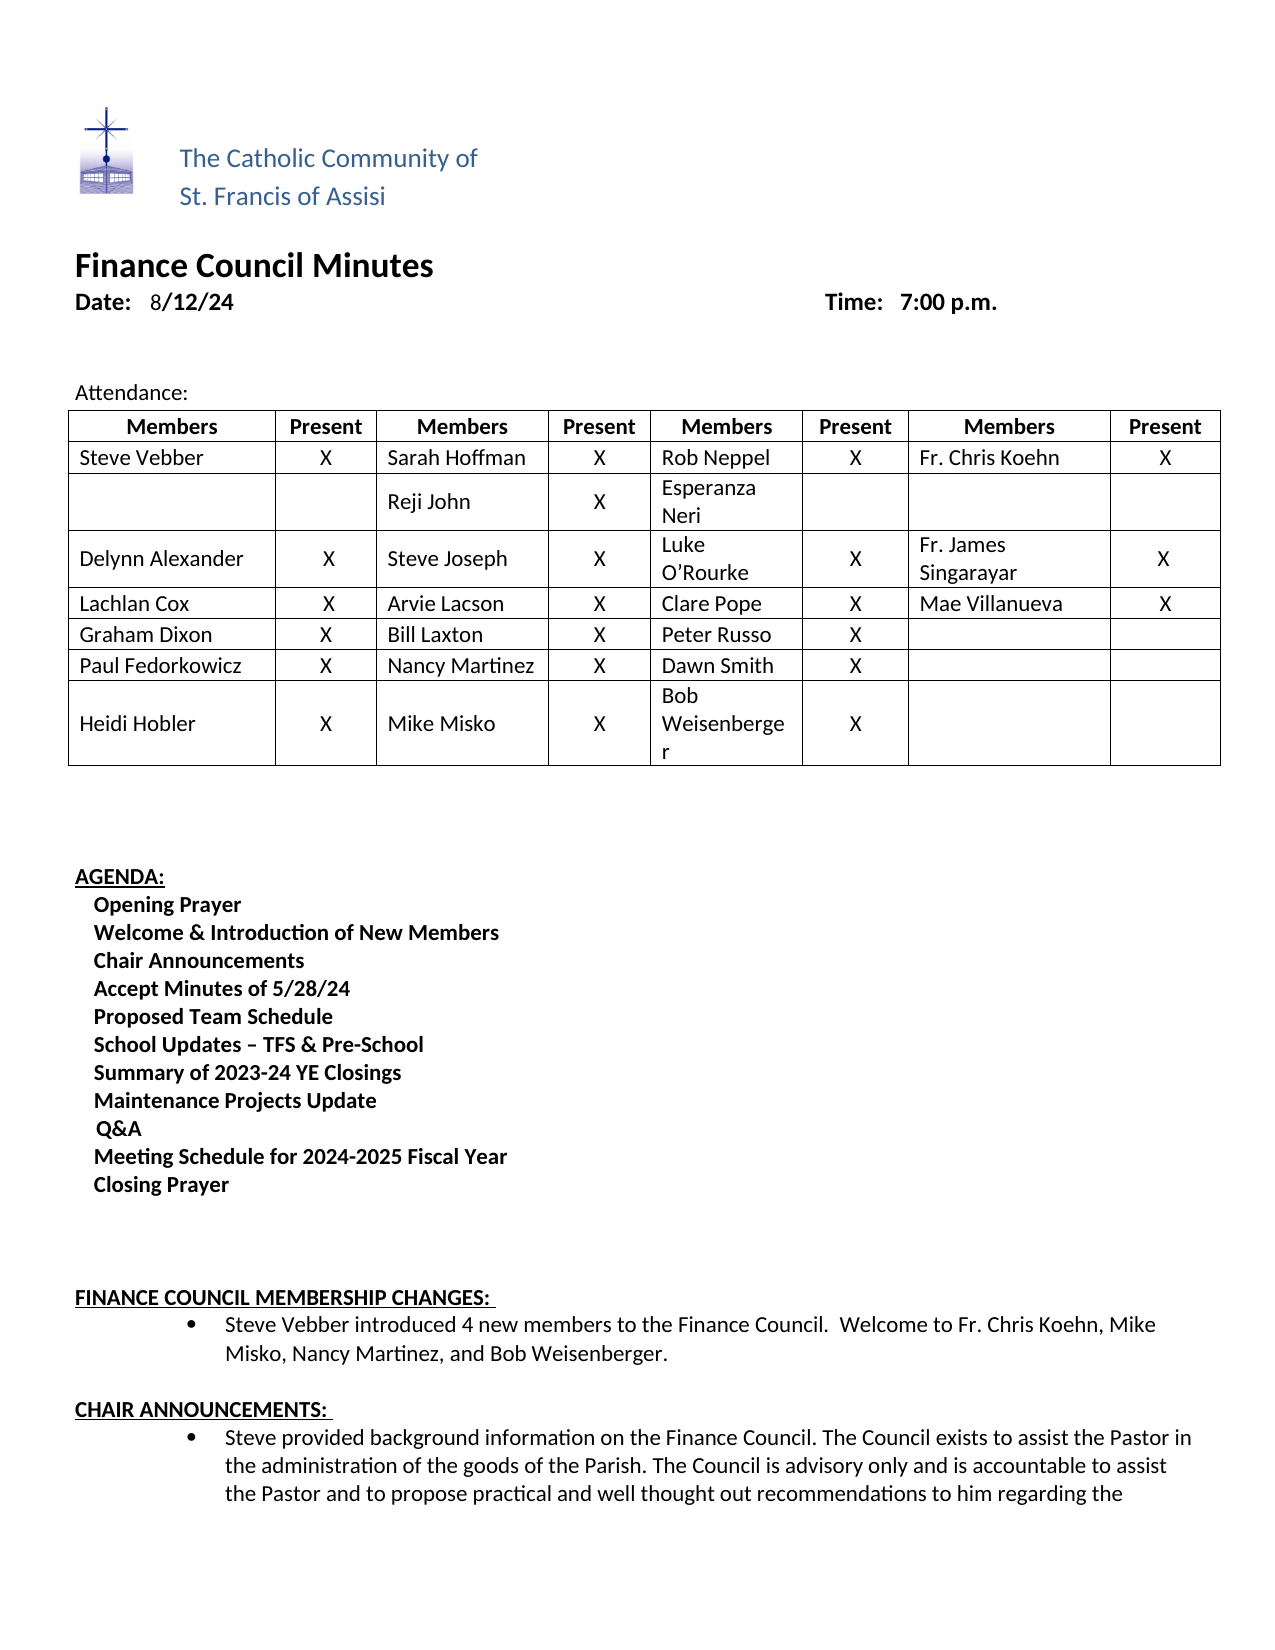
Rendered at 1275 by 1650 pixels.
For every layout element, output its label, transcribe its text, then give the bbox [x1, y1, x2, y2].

table_cell X [803, 442, 908, 472]
table_cell X [803, 588, 908, 618]
list Steve Vebber introduced 4 new members to the Finance Council. Welcome to Fr. Chris Koehn, Mike Misko, Nancy Martinez, and Bob Weisenberger. [187, 1311, 1200, 1367]
table_cell Lachlan Cox [69, 588, 275, 618]
table_cell Graham Dixon [69, 619, 275, 649]
text Welcome & Introduction of New Members [94, 918, 1200, 946]
table_cell X [1111, 588, 1220, 618]
text CHAIR ANNOUNCEMENTS: [75, 1395, 1200, 1423]
table_cell [1111, 474, 1220, 529]
table_header Present [276, 411, 376, 441]
table_cell Paul Fedorkowicz [69, 650, 275, 680]
table_cell [909, 474, 1110, 529]
picture [75, 105, 138, 194]
table_cell Bob Weisenberger [651, 681, 802, 765]
table_cell X [276, 588, 376, 618]
table_cell [1111, 650, 1220, 680]
table_cell Bill Laxton [377, 619, 548, 649]
table_cell Sarah Hoffman [377, 442, 548, 472]
table_cell [1111, 681, 1220, 765]
table_cell X [1111, 442, 1220, 472]
table_header Members [909, 411, 1110, 441]
text AGENDA: [75, 862, 1200, 890]
table_cell [909, 619, 1110, 649]
table_cell [69, 474, 275, 529]
text Date: 8/12/24 Time: 7:00 p.m. [75, 286, 1200, 317]
table_cell X [803, 681, 908, 765]
table_cell X [276, 650, 376, 680]
table_header Members [377, 411, 548, 441]
table_cell Peter Russo [651, 619, 802, 649]
text Finance Council Minutes [75, 243, 1200, 286]
table_cell Arvie Lacson [377, 588, 548, 618]
table_cell [909, 681, 1110, 765]
table_cell [1111, 619, 1220, 649]
table_cell X [549, 588, 650, 618]
table_cell Clare Pope [651, 588, 802, 618]
table_cell Mike Misko [377, 681, 548, 765]
table_header Members [69, 411, 275, 441]
table_cell X [1111, 531, 1220, 587]
table_cell X [549, 531, 650, 587]
table_header Present [803, 411, 908, 441]
table_cell X [276, 531, 376, 587]
table_cell X [549, 650, 650, 680]
text Closing Prayer [75, 1171, 1200, 1198]
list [187, 1423, 1200, 1507]
table_cell X [549, 474, 650, 529]
table_cell Mae Villanueva [909, 588, 1110, 618]
table_cell Delynn Alexander [69, 531, 275, 587]
table_cell X [549, 619, 650, 649]
table_cell [909, 650, 1110, 680]
table_cell [803, 474, 908, 529]
table_cell X [803, 531, 908, 587]
table_cell Esperanza Neri [651, 474, 802, 529]
text Maintenance Projects Update [94, 1086, 1200, 1114]
text Attendance: [75, 378, 1200, 406]
text Q&A [75, 1114, 1200, 1142]
table_cell Rob Neppel [651, 442, 802, 472]
text Chair Announcements [94, 946, 1200, 974]
table_cell X [803, 619, 908, 649]
text FINANCE COUNCIL MEMBERSHIP CHANGES: [75, 1283, 1200, 1311]
table_cell [276, 474, 376, 529]
text Opening Prayer [94, 890, 1200, 918]
table_cell Luke O’Rourke [651, 531, 802, 587]
table_cell Fr. James Singarayar [909, 531, 1110, 587]
table_header Members [651, 411, 802, 441]
table_cell X [276, 442, 376, 472]
table_cell X [803, 650, 908, 680]
text School Updates – TFS & Pre-School [94, 1030, 1200, 1058]
table_cell X [549, 681, 650, 765]
table_cell Reji John [377, 474, 548, 529]
table_cell Dawn Smith [651, 650, 802, 680]
text Meeting Schedule for 2024-2025 Fiscal Year [94, 1142, 1200, 1171]
table_cell Nancy Martinez [377, 650, 548, 680]
table_cell X [276, 619, 376, 649]
table_cell X [276, 681, 376, 765]
table_cell X [549, 442, 650, 472]
table_cell Heidi Hobler [69, 681, 275, 765]
table_header Present [1111, 411, 1220, 441]
table_cell Steve Vebber [69, 442, 275, 472]
table_header Present [549, 411, 650, 441]
text Accept Minutes of 5/28/24 [94, 974, 1200, 1002]
table_cell Steve Joseph [377, 531, 548, 587]
table_cell Fr. Chris Koehn [909, 442, 1110, 472]
text Summary of 2023-24 YE Closings [94, 1058, 1200, 1086]
text Proposed Team Schedule [94, 1002, 1200, 1030]
